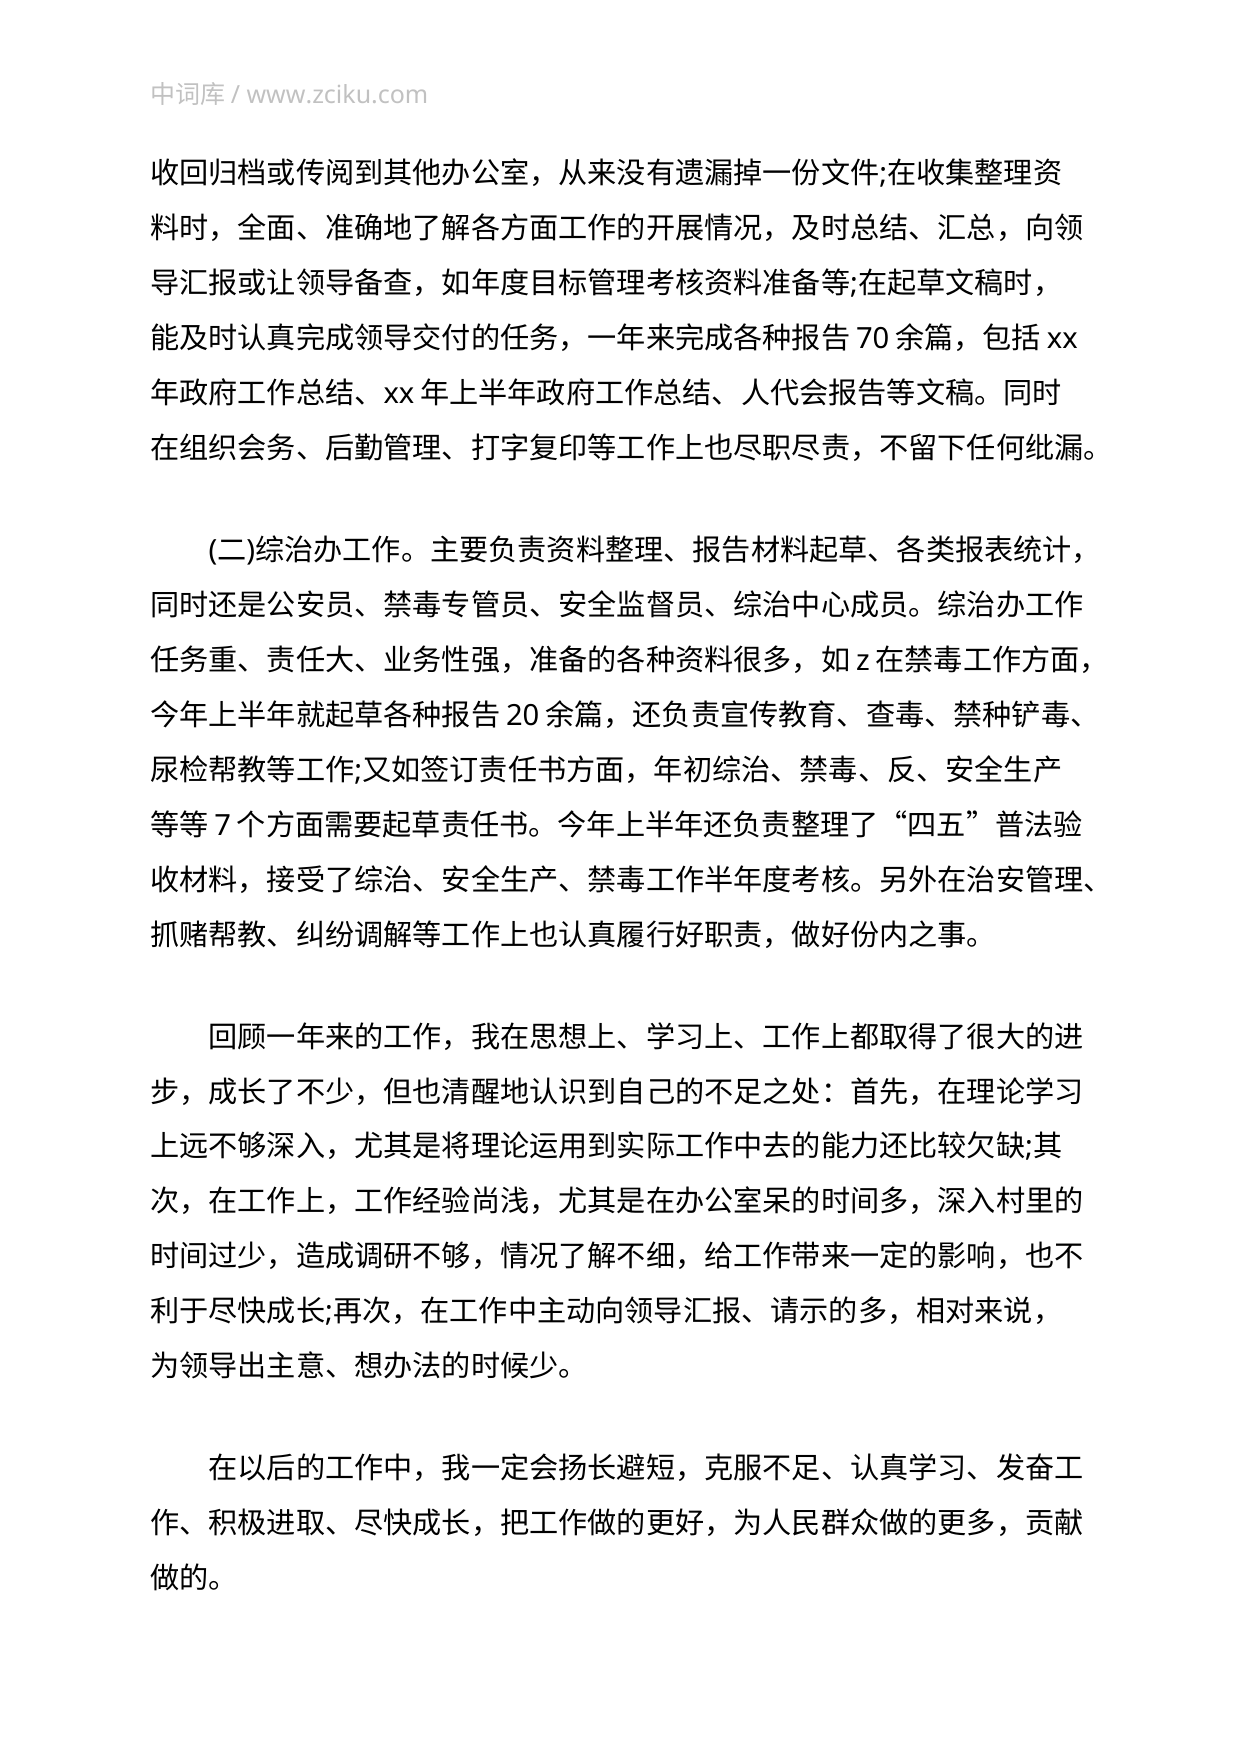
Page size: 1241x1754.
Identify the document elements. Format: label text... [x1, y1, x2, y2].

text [150, 150, 1090, 467]
text 回顾一年来的工作，我在思想上、学习上、工作上都取得了很大的进步，成长了不少，但也清醒地认识到自己的不足之处：首先，在理论学习上远不够深入，尤其是将理论运用到实际工作中去的能力还比较欠缺;其次，在工作上，工作经验尚浅，尤其是在办公室呆的时间多，深入村里的时间过少，造成调研不够，情况了解不细，给工作带来一定的影响，也不利于尽快成长;再次，在工作中主动向领导汇报、请示的多，相对来说，为领导出主意、想办法的时候少。 [150, 1013, 1090, 1385]
text (二)综治办工作。主要负责资料整理、报告材料起草、各类报表统计，同时还是公安员、禁毒专管员、安全监督员、综治中心成员。综治办工作任务重、责任大、业务性强，准备的各种资料很多，如z在禁毒工作方面，今年上半年就起草各种报告20余篇，还负责宣传教育、查毒、禁种铲毒、尿检帮教等工作;又如签订责任书方面，年初综治、禁毒、反、安全生产等等7个方面需要起草责任书。今年上半年还负责整理了“四五”普法验收材料，接受了综治、安全生产、禁毒工作半年度考核。另外在治安管理、抓赌帮教、纠纷调解等工作上也认真履行好职责，做好份内之事。 [150, 527, 1090, 954]
text 在以后的工作中，我一定会扬长避短，克服不足、认真学习、发奋工作、积极进取、尽快成长，把工作做的更好，为人民群众做的更多，贡献做的。 [150, 1444, 1090, 1597]
